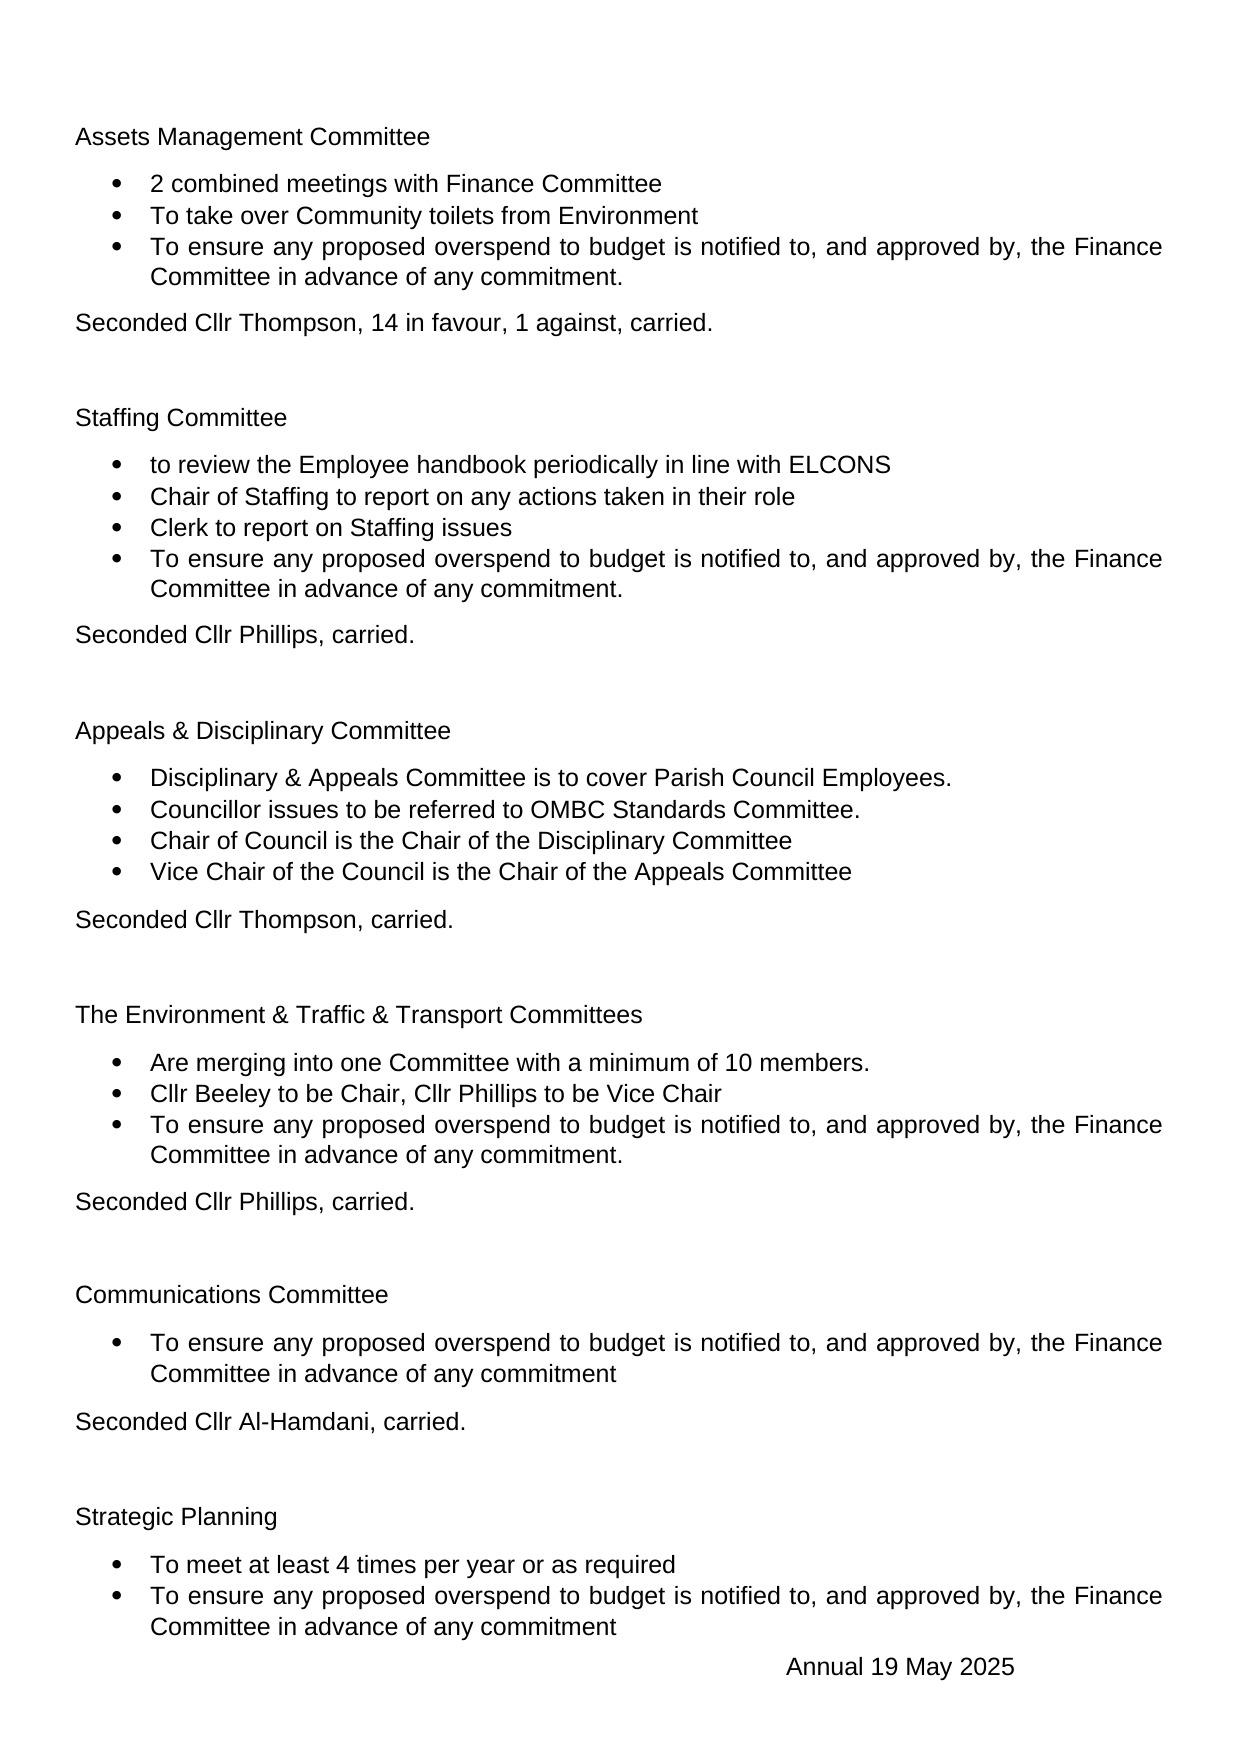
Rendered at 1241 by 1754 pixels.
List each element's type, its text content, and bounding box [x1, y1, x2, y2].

text Appeals & Disciplinary Committee [75, 716, 1165, 744]
list Cllr Beeley to be Chair, Cllr Phillips to be Vice Chair [112, 1079, 1165, 1108]
list Disciplinary & Appeals Committee is to cover Parish Council Employees. [112, 763, 1165, 792]
text Seconded Cllr Phillips, carried. [75, 620, 1165, 649]
text Seconded Cllr Phillips, carried. [75, 1187, 1165, 1215]
list Councillor issues to be referred to OMBC Standards Committee. [112, 794, 1165, 823]
list Clerk to report on Staffing issues [112, 513, 1165, 541]
list to review the Employee handbook periodically in line with ELCONS [112, 450, 1165, 479]
text Assets Management Committee [75, 122, 1165, 151]
list To meet at least 4 times per year or as required [112, 1550, 1165, 1578]
text Strategic Planning [75, 1502, 1165, 1531]
list Chair of Council is the Chair of the Disciplinary Committee [112, 826, 1165, 854]
list Chair of Staffing to report on any actions taken in their role [112, 481, 1165, 510]
list 2 combined meetings with Finance Committee [112, 169, 1165, 198]
list To ensure any proposed overspend to budget is notified to, and approved by, the Finance Committee in advance of any commitment [112, 1581, 1165, 1641]
list Are merging into one Committee with a minimum of 10 members. [112, 1048, 1165, 1077]
list To ensure any proposed overspend to budget is notified to, and approved by, the Finance Committee in advance of any commitment [112, 1328, 1165, 1388]
text Communications Committee [75, 1280, 1165, 1309]
text The Environment & Traffic & Transport Committees [75, 1000, 1165, 1029]
text Staffing Committee [75, 403, 1165, 431]
list To take over Community toilets from Environment [112, 201, 1165, 229]
list Vice Chair of the Council is the Chair of the Appeals Committee [112, 857, 1165, 886]
text Seconded Cllr Thompson, 14 in favour, 1 against, carried. [75, 308, 1165, 337]
list To ensure any proposed overspend to budget is notified to, and approved by, the Finance Committee in advance of any commitment. [112, 1110, 1165, 1169]
text Seconded Cllr Thompson, carried. [75, 905, 1165, 933]
text Seconded Cllr Al-Hamdani, carried. [75, 1407, 1165, 1435]
list To ensure any proposed overspend to budget is notified to, and approved by, the Finance Committee in advance of any commitment. [112, 232, 1165, 291]
list To ensure any proposed overspend to budget is notified to, and approved by, the Finance Committee in advance of any commitment. [112, 544, 1165, 602]
